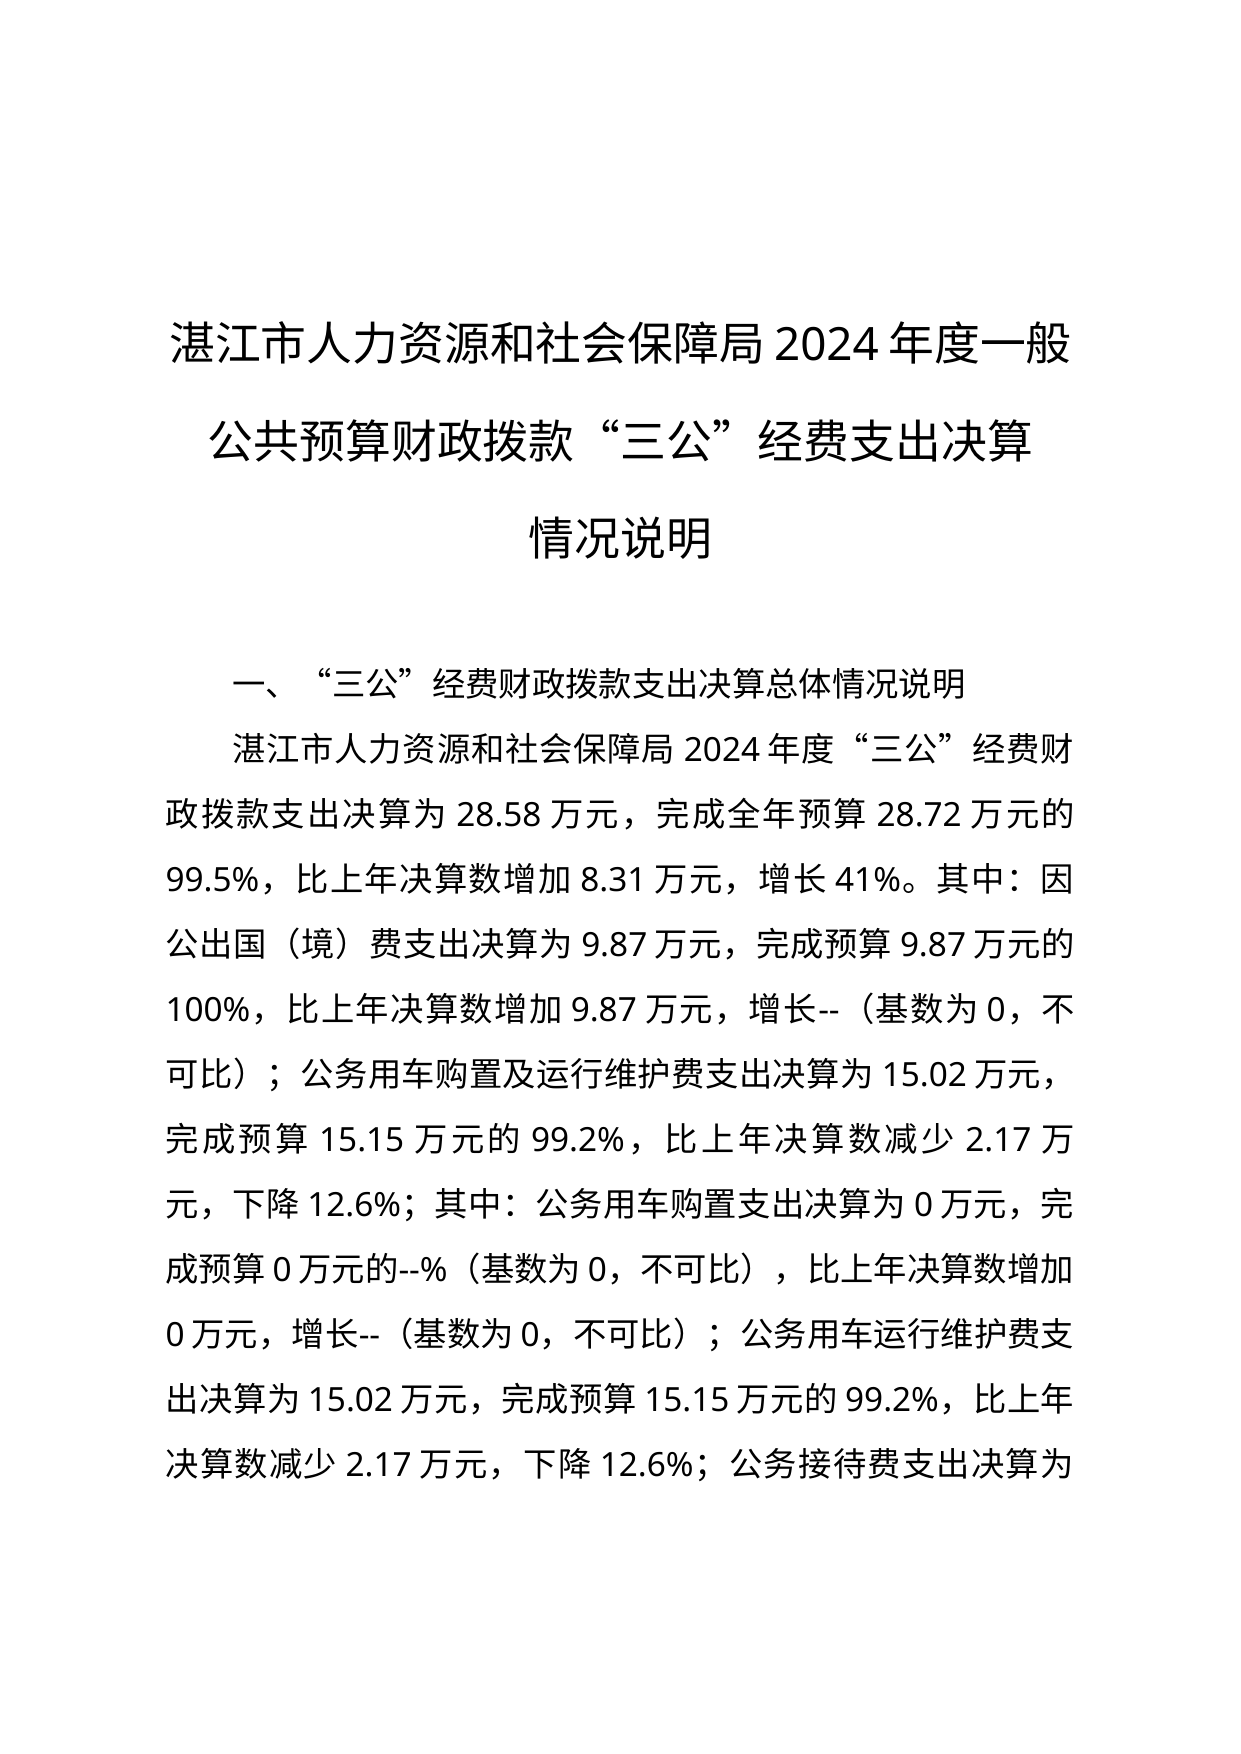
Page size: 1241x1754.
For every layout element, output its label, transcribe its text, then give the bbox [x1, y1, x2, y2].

text 一、“三公”经费财政拨款支出决算总体情况说明 [165, 649, 1075, 714]
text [165, 714, 1075, 1494]
text 湛江市人力资源和社会保障局2024年度一般公共预算财政拨款“三公”经费支出决算 [165, 292, 1075, 487]
text 情况说明 [165, 487, 1075, 584]
